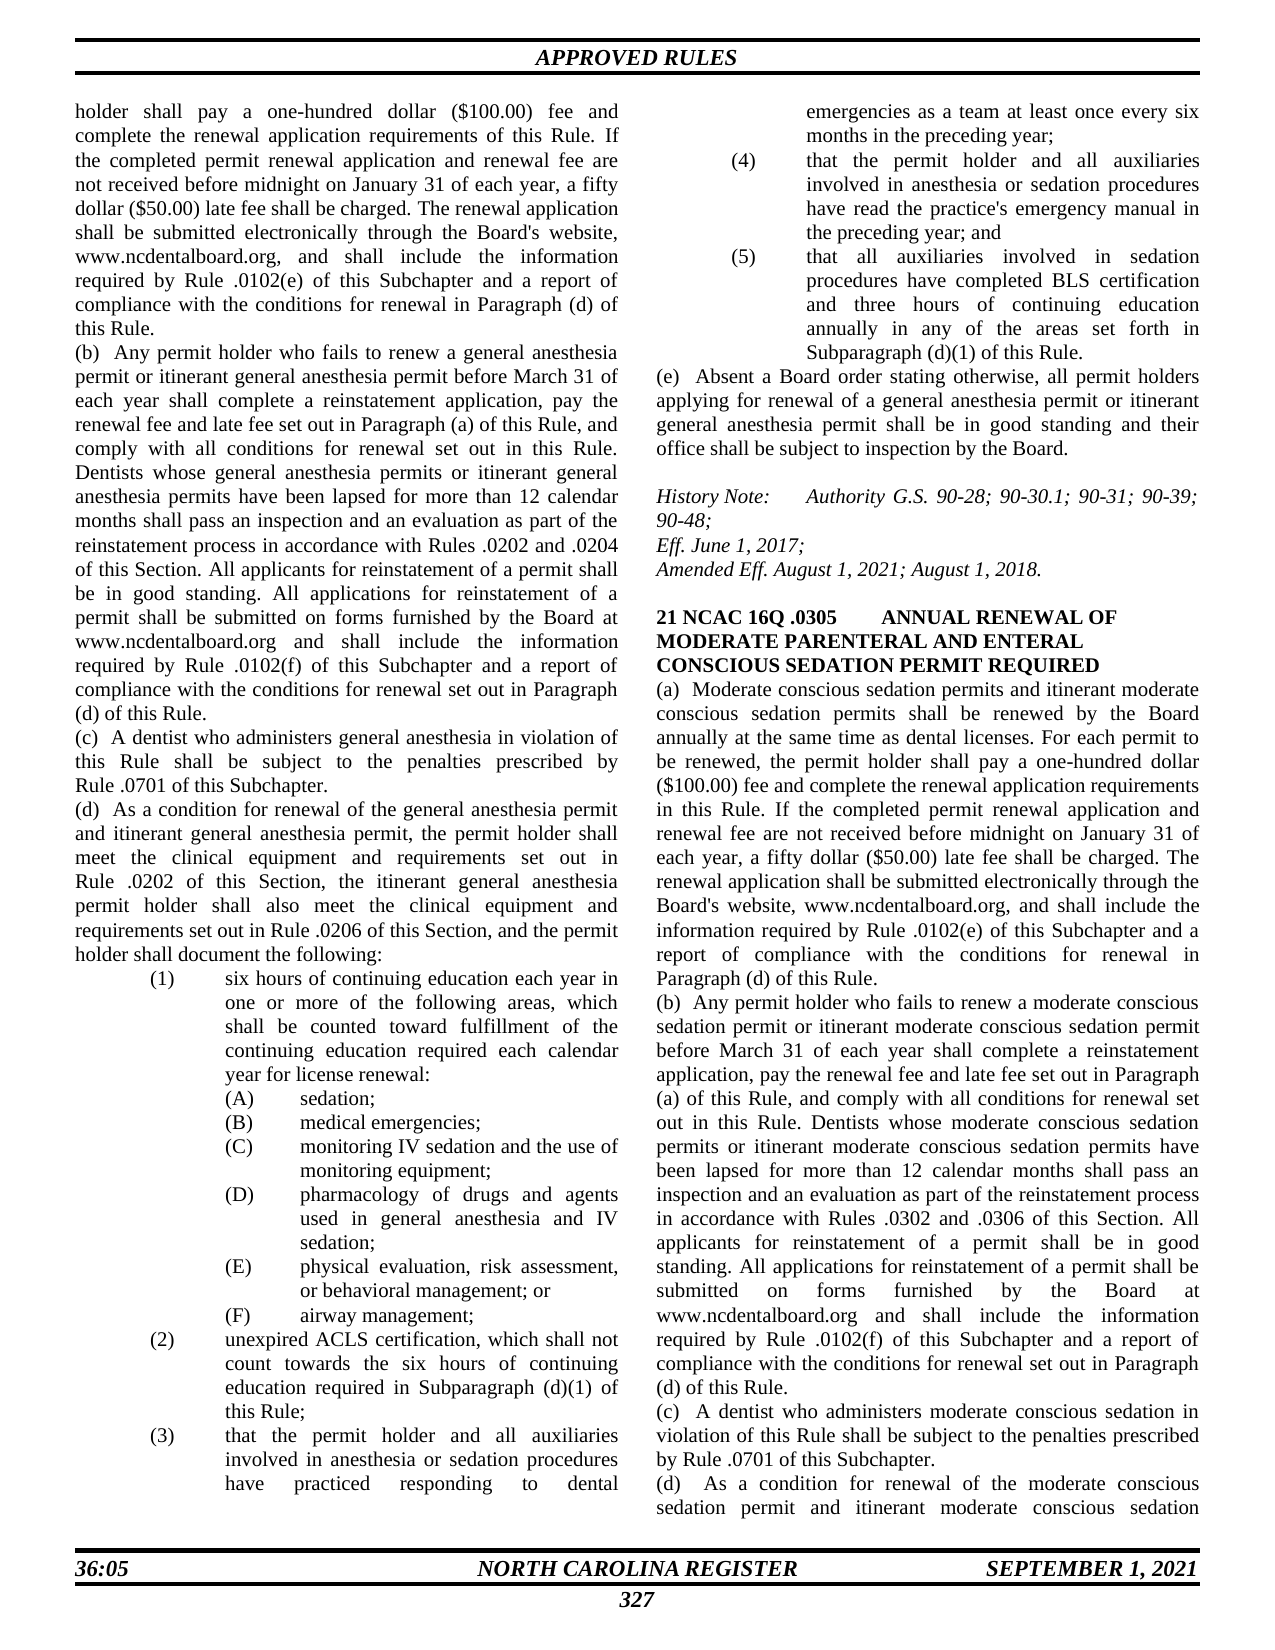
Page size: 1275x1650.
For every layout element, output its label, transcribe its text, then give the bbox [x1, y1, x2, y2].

text (C) monitoring IV sedation and the use of monitoring equipment; [225, 1134, 619, 1182]
text Amended Eff. August 1, 2021; August 1, 2018. [656, 557, 1200, 581]
text (e) Absent a Board order stating otherwise, all permit holders applying for renewal of a general anesthesia permit or itinerant general anesthesia permit shall be in good standing and their office shall be subject to inspection by the Board. [656, 364, 1200, 460]
text History Note: Authority G.S. 90-28; 90-30.1; 90-31; 90-39; 90-48; [656, 484, 1200, 532]
text (b) Any permit holder who fails to renew a moderate conscious sedation permit or itinerant moderate conscious sedation permit before March 31 of each year shall complete a reinstatement application, pay the renewal fee and late fee set out in Paragraph (a) of this Rule, and comply with all conditions for renewal set out in this Rule. Dentists whose moderate conscious sedation permits or itinerant moderate conscious sedation permits have been lapsed for more than 12 calendar months shall pass an inspection and an evaluation as part of the reinstatement process in accordance with Rules .0302 and .0306 of this Section. All applicants for reinstatement of a permit shall be in good standing. All applications for reinstatement of a permit shall be submitted on forms furnished by the Board at www.ncdentalboard.org and shall include the information required by Rule .0102(f) of this Subchapter and a report of compliance with the conditions for renewal set out in Paragraph (d) of this Rule. [656, 990, 1200, 1399]
text (4) that the permit holder and all auxiliaries involved in anesthesia or sedation procedures have read the practice's emergency manual in the preceding year; and [731, 147, 1200, 244]
text Eff. June 1, 2017; [656, 532, 1200, 557]
text (b) Any permit holder who fails to renew a general anesthesia permit or itinerant general anesthesia permit before March 31 of each year shall complete a reinstatement application, pay the renewal fee and late fee set out in Paragraph (a) of this Rule, and comply with all conditions for renewal set out in this Rule. Dentists whose general anesthesia permits or itinerant general anesthesia permits have been lapsed for more than 12 calendar months shall pass an inspection and an evaluation as part of the reinstatement process in accordance with Rules .0202 and .0204 of this Section. All applicants for reinstatement of a permit shall be in good standing. All applications for reinstatement of a permit shall be submitted on forms furnished by the Board at www.ncdentalboard.org and shall include the information required by Rule .0102(f) of this Subchapter and a report of compliance with the conditions for renewal set out in Paragraph (d) of this Rule. [75, 340, 619, 725]
text (a) Moderate conscious sedation permits and itinerant moderate conscious sedation permits shall be renewed by the Board annually at the same time as dental licenses. For each permit to be renewed, the permit holder shall pay a one-hundred dollar ($100.00) fee and complete the renewal application requirements in this Rule. If the completed permit renewal application and renewal fee are not received before midnight on January 31 of each year, a fifty dollar ($50.00) late fee shall be charged. The renewal application shall be submitted electronically through the Board's website, www.ncdentalboard.org, and shall include the information required by Rule .0102(e) of this Subchapter and a report of compliance with the conditions for renewal in Paragraph (d) of this Rule. [656, 677, 1200, 990]
text (D) pharmacology of drugs and agents used in general anesthesia and IV sedation; [225, 1182, 619, 1254]
text (F) airway management; [225, 1302, 619, 1327]
text (c) A dentist who administers general anesthesia in violation of this Rule shall be subject to the penalties prescribed by Rule .0701 of this Subchapter. [75, 725, 619, 797]
text (1) six hours of continuing education each year in one or more of the following areas, which shall be counted toward fulfillment of the continuing education required each calendar year for license renewal: [150, 966, 619, 1086]
text (3) that the permit holder and all auxiliaries involved in anesthesia or sedation procedures have practiced responding to dental emergencies as a team at least once every six months in the preceding year; [731, 99, 1200, 147]
text (5) that all auxiliaries involved in sedation procedures have completed BLS certification and three hours of continuing education annually in any of the areas set forth in Subparagraph (d)(1) of this Rule. [731, 244, 1200, 364]
text (3) that the permit holder and all auxiliaries involved in anesthesia or sedation procedures have practiced responding to dental emergencies as a team at least once every six months in the preceding year; [150, 1423, 619, 1495]
text (d) As a condition for renewal of the general anesthesia permit and itinerant general anesthesia permit, the permit holder shall meet the clinical equipment and requirements set out in Rule .0202 of this Section, the itinerant general anesthesia permit holder shall also meet the clinical equipment and requirements set out in Rule .0206 of this Section, and the permit holder shall document the following: [75, 797, 619, 966]
text (E) physical evaluation, risk assessment, or behavioral management; or [225, 1254, 619, 1302]
text 21 NCAC 16Q .0305 ANNUAL RENEWAL of MODERATE PARENTERAL AND ENTERAL CONSCIOUS SEDATION PERMIT REQUIRED [656, 605, 1200, 677]
text (B) medical emergencies; [225, 1110, 619, 1134]
text (A) sedation; [225, 1086, 619, 1110]
text (2) unexpired ACLS certification, which shall not count towards the six hours of continuing education required in Subparagraph (d)(1) of this Rule; [150, 1327, 619, 1423]
text (c) A dentist who administers moderate conscious sedation in violation of this Rule shall be subject to the penalties prescribed by Rule .0701 of this Subchapter. [656, 1399, 1200, 1471]
